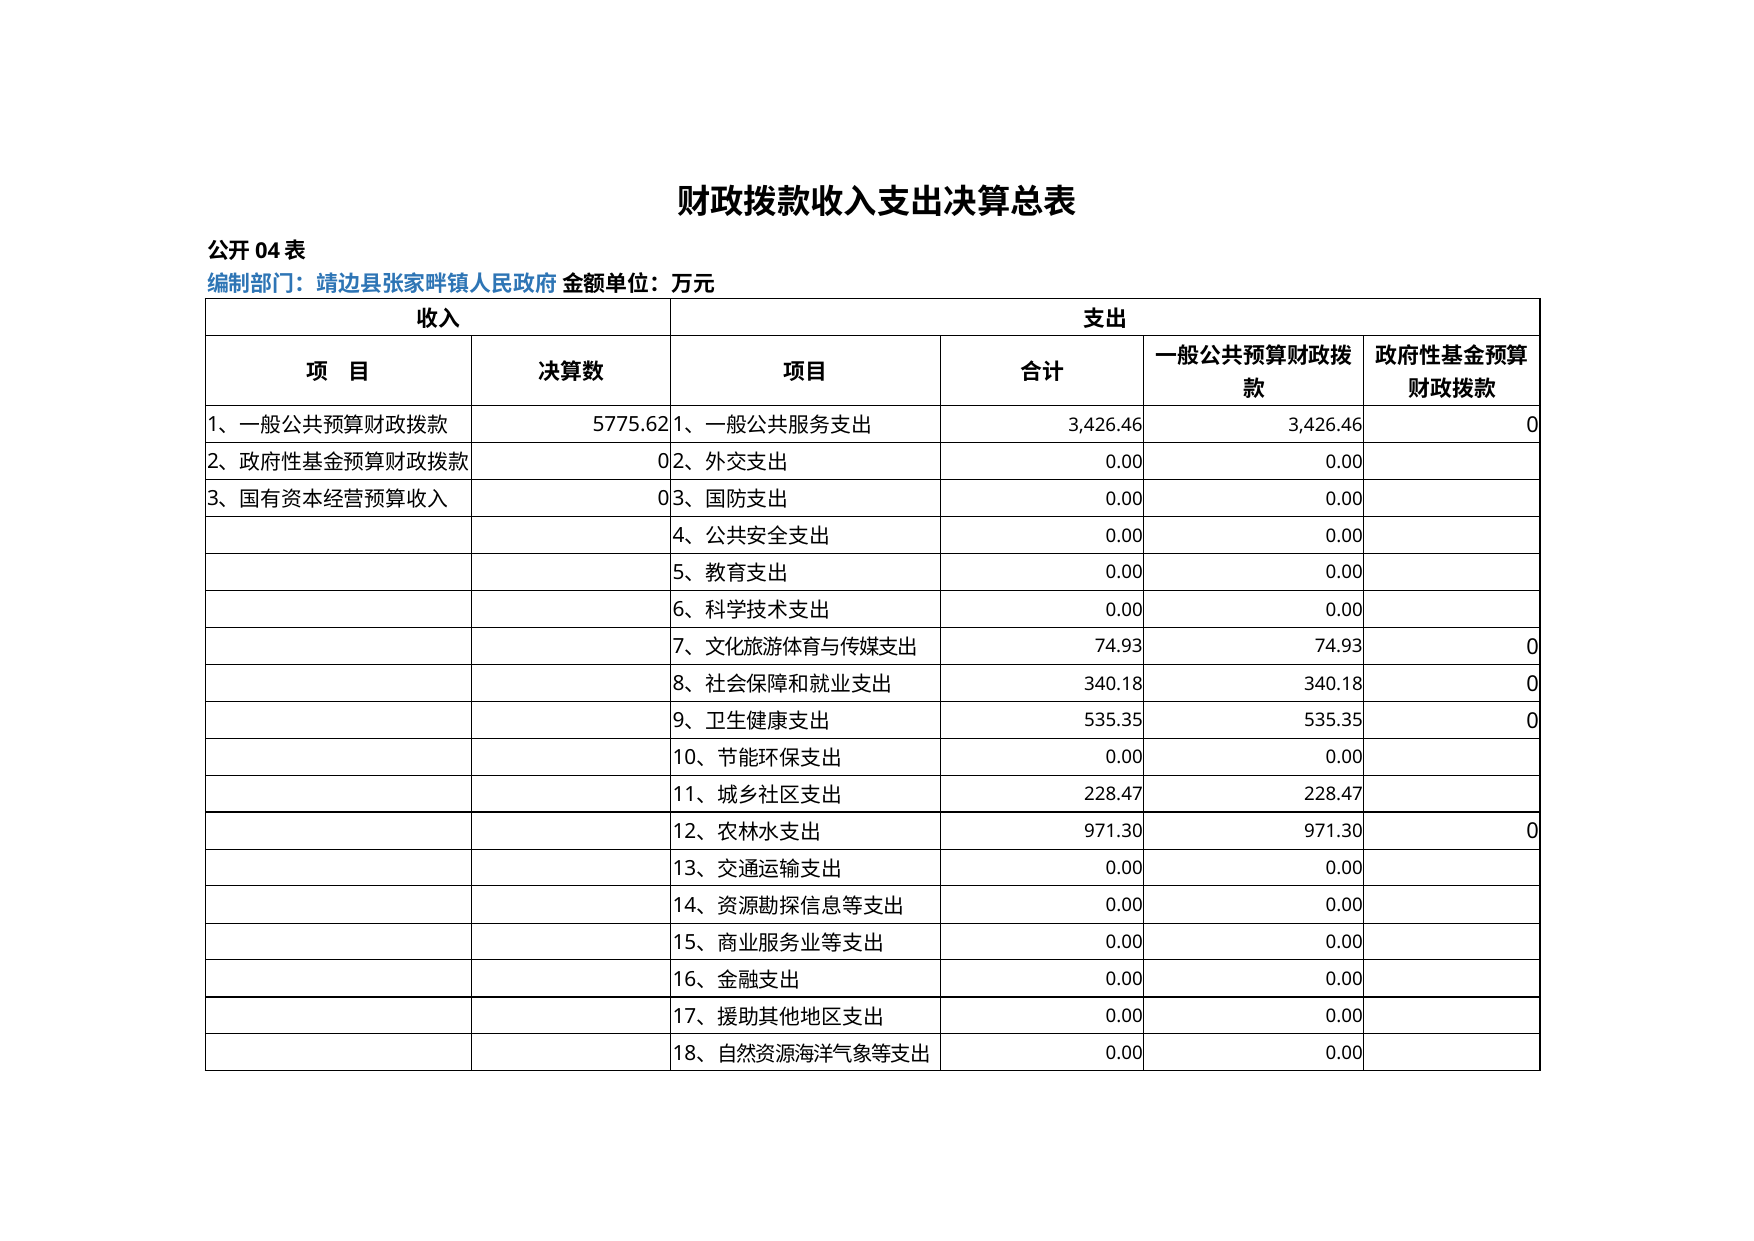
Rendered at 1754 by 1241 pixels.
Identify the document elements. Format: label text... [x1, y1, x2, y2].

table_cell 0.00 [941, 1034, 1143, 1070]
table_cell 0.00 [1144, 850, 1363, 885]
table_cell 9、卫生健康支出 [671, 702, 940, 737]
table_cell [1364, 998, 1539, 1033]
table_cell [1364, 886, 1539, 922]
table_cell 14、资源勘探信息等支出 [671, 886, 940, 922]
table_cell [1364, 517, 1539, 553]
table_cell 0 [1364, 813, 1539, 848]
table_cell [206, 924, 471, 959]
table_cell 3,426.46 [941, 406, 1143, 442]
table_cell 11、城乡社区支出 [671, 776, 940, 811]
table_cell 0.00 [1144, 998, 1363, 1033]
table_cell 971.30 [941, 813, 1143, 848]
table_cell [472, 739, 670, 774]
table_cell [472, 813, 670, 848]
table_cell 一般公共预算财政拨款 [1144, 336, 1363, 405]
table_cell 0.00 [1144, 960, 1363, 996]
table_cell 0 [1364, 702, 1539, 737]
table_cell 5775.62 [472, 406, 670, 442]
table_cell 0.00 [1144, 554, 1363, 589]
table_cell 74.93 [941, 628, 1143, 663]
table_cell [472, 924, 670, 959]
table_cell 0 [1364, 628, 1539, 663]
table_cell [206, 998, 471, 1033]
table_cell 0.00 [941, 517, 1143, 553]
table_header 支出 [671, 299, 1539, 335]
table_cell [1364, 1034, 1539, 1070]
table_cell 6、科学技术支出 [671, 591, 940, 627]
table_cell [206, 776, 471, 811]
table_cell 0.00 [1144, 443, 1363, 479]
table_cell 15、商业服务业等支出 [671, 924, 940, 959]
table_cell 535.35 [941, 702, 1143, 737]
table_cell 17、援助其他地区支出 [671, 998, 940, 1033]
table_cell 0.00 [1144, 591, 1363, 627]
table_cell 0.00 [941, 554, 1143, 589]
table_cell 5、教育支出 [671, 554, 940, 589]
table_cell 项 目 [206, 336, 471, 405]
table_cell [206, 739, 471, 774]
table_cell [1364, 776, 1539, 811]
table_cell [472, 886, 670, 922]
table_cell [206, 517, 471, 553]
text 财政拨款收入支出决算总表 [207, 167, 1547, 232]
table_cell 2、外交支出 [671, 443, 940, 479]
table_cell 228.47 [1144, 776, 1363, 811]
table_cell [472, 665, 670, 701]
table_cell [472, 702, 670, 737]
table_cell [472, 517, 670, 553]
table_cell 535.35 [1144, 702, 1363, 737]
table_cell 4、公共安全支出 [671, 517, 940, 553]
text 公开04表 [207, 232, 1547, 265]
table_cell [472, 1034, 670, 1070]
table_cell [206, 702, 471, 737]
table_cell 0.00 [941, 886, 1143, 922]
table_cell [206, 850, 471, 885]
table_cell [1364, 850, 1539, 885]
table_cell 0.00 [941, 960, 1143, 996]
table_cell 3、国有资本经营预算收入 [206, 480, 471, 516]
table_cell 8、社会保障和就业支出 [671, 665, 940, 701]
table_cell [206, 591, 471, 627]
table_header 收入 [206, 299, 670, 335]
table_cell 3,426.46 [1144, 406, 1363, 442]
table_cell 10、节能环保支出 [671, 739, 940, 774]
table_cell 0 [472, 480, 670, 516]
table_cell 0.00 [1144, 1034, 1363, 1070]
table_cell 0 [1364, 406, 1539, 442]
table_cell [1364, 739, 1539, 774]
table_cell 2、政府性基金预算财政拨款 [206, 443, 471, 479]
table_cell 0.00 [1144, 924, 1363, 959]
table_cell [1364, 924, 1539, 959]
table_cell [1364, 591, 1539, 627]
table_cell [206, 554, 471, 589]
table_cell [472, 554, 670, 589]
table_cell 228.47 [941, 776, 1143, 811]
table_cell 0.00 [1144, 480, 1363, 516]
table_cell 18、自然资源海洋气象等支出 [671, 1034, 940, 1070]
table_cell 12、农林水支出 [671, 813, 940, 848]
table_cell 0.00 [941, 443, 1143, 479]
table_cell [206, 665, 471, 701]
table_cell 项目 [671, 336, 940, 405]
table_cell [472, 628, 670, 663]
table_cell 0.00 [941, 591, 1143, 627]
table_cell [1364, 443, 1539, 479]
table_cell 0.00 [941, 998, 1143, 1033]
table_cell 1、一般公共预算财政拨款 [206, 406, 471, 442]
table_cell [206, 886, 471, 922]
table_cell 0.00 [1144, 739, 1363, 774]
table_cell 0 [1364, 665, 1539, 701]
table_cell 3、国防支出 [671, 480, 940, 516]
table_cell [1364, 960, 1539, 996]
table_cell [206, 813, 471, 848]
table_cell [1364, 480, 1539, 516]
table_cell 340.18 [941, 665, 1143, 701]
table_cell 1、一般公共服务支出 [671, 406, 940, 442]
table_cell 0.00 [941, 850, 1143, 885]
table_cell 0.00 [1144, 886, 1363, 922]
table_cell 7、文化旅游体育与传媒支出 [671, 628, 940, 663]
table_cell 16、金融支出 [671, 960, 940, 996]
table_cell [472, 776, 670, 811]
table_cell 971.30 [1144, 813, 1363, 848]
table_cell [472, 998, 670, 1033]
table_cell [206, 628, 471, 663]
table_cell 0.00 [941, 924, 1143, 959]
table_cell 13、交通运输支出 [671, 850, 940, 885]
table_cell 0.00 [941, 739, 1143, 774]
table_cell [1364, 554, 1539, 589]
table_cell [472, 960, 670, 996]
table_cell 0 [472, 443, 670, 479]
table_cell [472, 850, 670, 885]
table_cell 340.18 [1144, 665, 1363, 701]
table_cell 政府性基金预算财政拨款 [1364, 336, 1539, 405]
text 编制部门：靖边县张家畔镇人民政府 金额单位：万元 [207, 265, 1547, 298]
table_cell [206, 960, 471, 996]
table_cell 74.93 [1144, 628, 1363, 663]
table_cell 0.00 [941, 480, 1143, 516]
table_cell 决算数 [472, 336, 670, 405]
table_cell [206, 1034, 471, 1070]
table_cell 0.00 [1144, 517, 1363, 553]
table_cell [472, 591, 670, 627]
table_cell 合计 [941, 336, 1143, 405]
